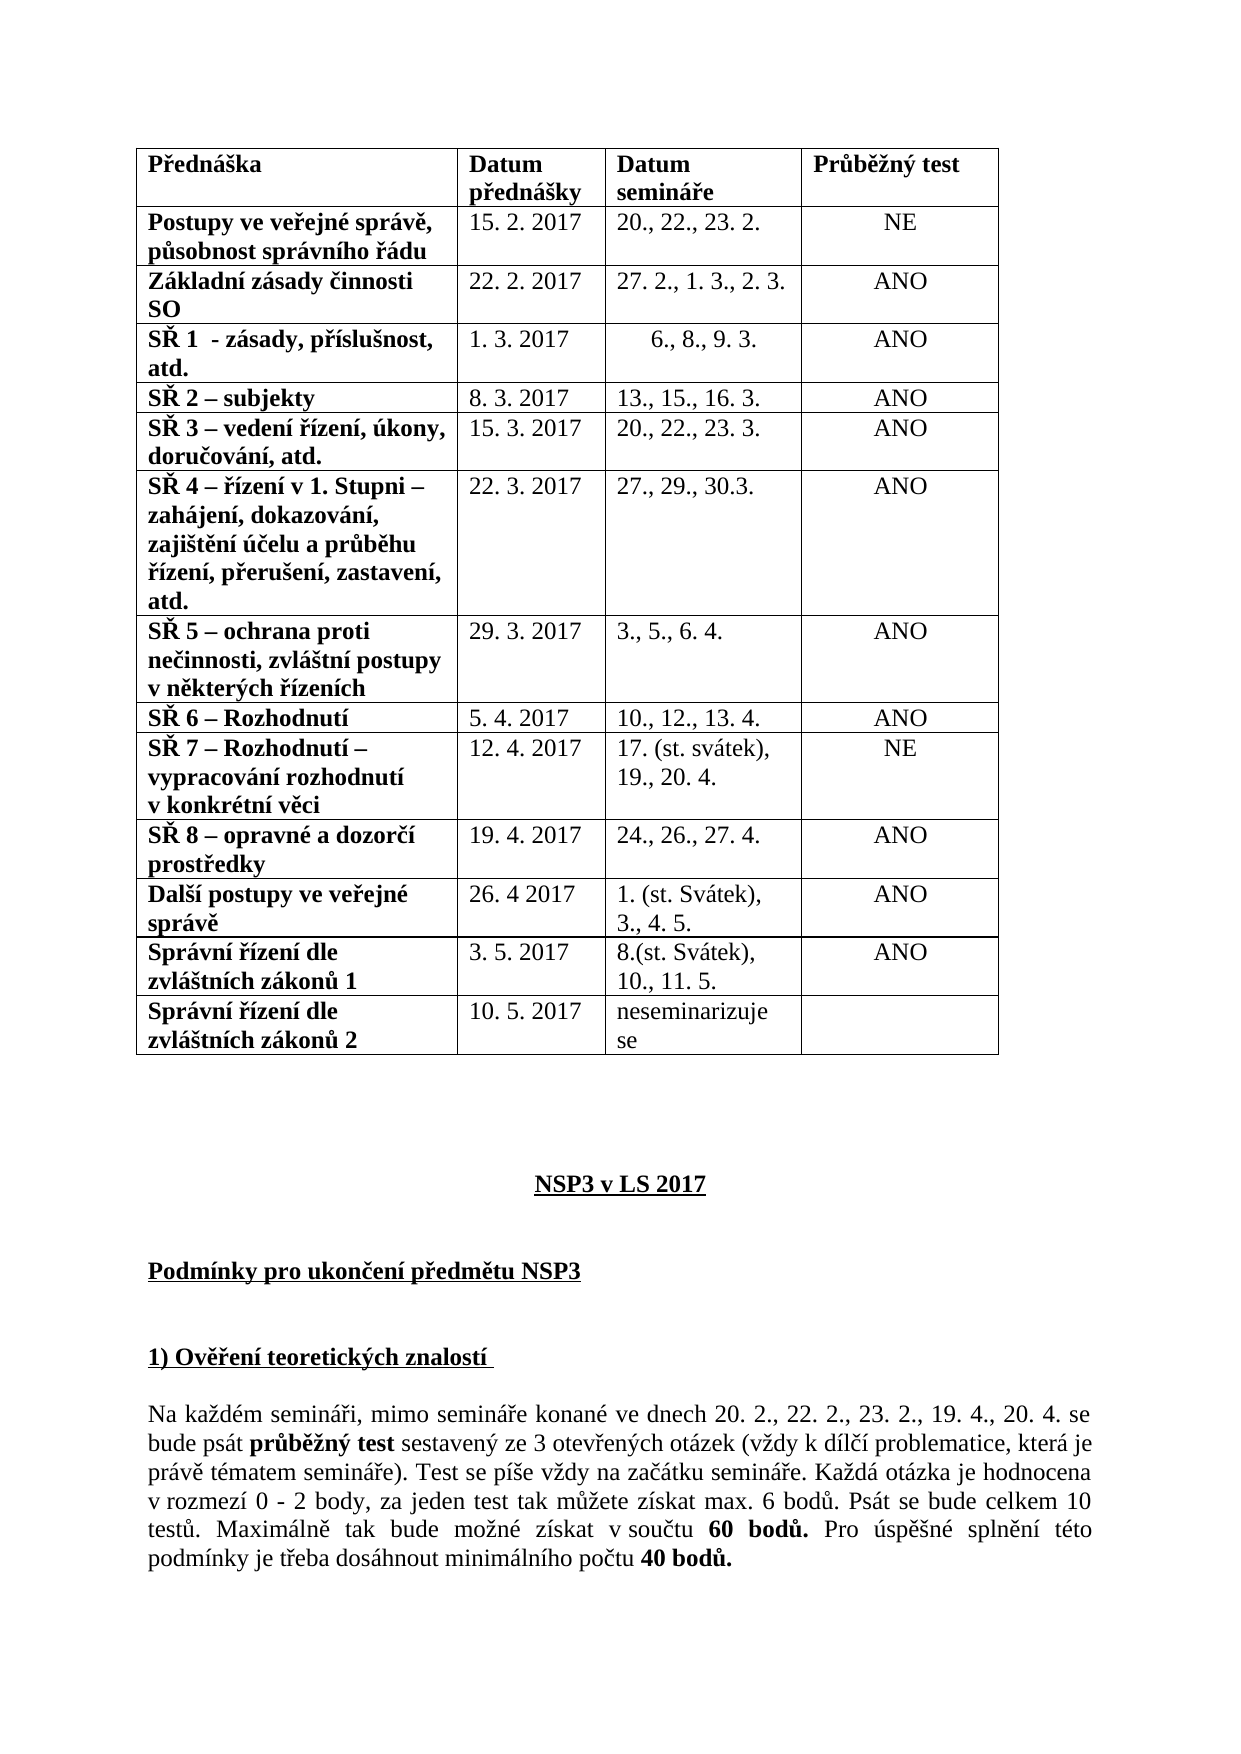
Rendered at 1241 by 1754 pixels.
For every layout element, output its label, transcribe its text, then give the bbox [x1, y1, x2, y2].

table_header Datum přednášky [458, 149, 605, 206]
table_cell ANO [802, 820, 998, 878]
table_cell 3. 5. 2017 [458, 938, 605, 995]
table_cell 5. 4. 2017 [458, 703, 605, 732]
table_cell 15. 3. 2017 [458, 413, 605, 470]
table_cell Správní řízení dle zvláštních zákonů 1 [137, 938, 457, 995]
table_cell 17. (st. svátek), 19., 20. 4. [606, 733, 801, 819]
table_header Průběžný test [802, 149, 998, 206]
table_cell ANO [802, 938, 998, 995]
table_cell 27. 2., 1. 3., 2. 3. [606, 266, 801, 323]
table_cell SŘ 7 – Rozhodnutí – vypracování rozhodnutí v konkrétní věci [137, 733, 457, 819]
table_cell Základní zásady činnosti SO [137, 266, 457, 323]
table_cell neseminarizuje se [606, 996, 801, 1053]
table_cell 22. 3. 2017 [458, 471, 605, 615]
table_header Přednáška [137, 149, 457, 206]
table_cell 8.(st. Svátek), 10., 11. 5. [606, 938, 801, 995]
table_cell 22. 2. 2017 [458, 266, 605, 323]
table_cell SŘ 8 – opravné a dozorčí prostředky [137, 820, 457, 878]
table_cell ANO [802, 471, 998, 615]
table_cell 3., 5., 6. 4. [606, 616, 801, 702]
table_cell ANO [802, 703, 998, 732]
subtitle NSP3 v LS 2017 [148, 1169, 1093, 1198]
table_cell 10. 5. 2017 [458, 996, 605, 1053]
table_cell Postupy ve veřejné správě, působnost správního řádu [137, 207, 457, 265]
table_cell 19. 4. 2017 [458, 820, 605, 878]
table_cell ANO [802, 324, 998, 382]
text 1) Ověření teoretických znalostí [148, 1342, 1093, 1371]
table_cell 20., 22., 23. 2. [606, 207, 801, 265]
table_cell 20., 22., 23. 3. [606, 413, 801, 470]
table_cell 26. 4 2017 [458, 879, 605, 936]
text Na každém semináři, mimo semináře konané ve dnech 20. 2., 22. 2., 23. 2., 19. 4., 20. 4. se bude psát průběžný test sestavený ze 3 otevřených otázek (vždy k dílčí problematice, která je právě tématem semináře). Test se píše vždy na začátku semináře. Každá otázka je hodnocena v rozmezí 0 - 2 body, za jeden test tak můžete získat max. 6 bodů. Psát se bude celkem 10 testů. Maximálně tak bude možné získat v součtu 60 bodů. Pro úspěšné splnění této podmínky je třeba dosáhnout minimálního počtu 40 bodů. [148, 1399, 1093, 1572]
table_cell 8. 3. 2017 [458, 383, 605, 412]
table_cell Další postupy ve veřejné správě [137, 879, 457, 936]
table_cell ANO [802, 413, 998, 470]
table_cell 29. 3. 2017 [458, 616, 605, 702]
table_cell 27., 29., 30.3. [606, 471, 801, 615]
table_cell SŘ 2 – subjekty [137, 383, 457, 412]
table_cell [802, 996, 998, 1053]
table_cell ANO [802, 879, 998, 936]
table_cell SŘ 5 – ochrana proti nečinnosti, zvláštní postupy v některých řízeních [137, 616, 457, 702]
table_cell 10., 12., 13. 4. [606, 703, 801, 732]
table_cell SŘ 3 – vedení řízení, úkony, doručování, atd. [137, 413, 457, 470]
table_cell SŘ 1 - zásady, příslušnost, atd. [137, 324, 457, 382]
table_cell Správní řízení dle zvláštních zákonů 2 [137, 996, 457, 1053]
table_cell 24., 26., 27. 4. [606, 820, 801, 878]
table_cell NE [802, 733, 998, 819]
table_cell NE [802, 207, 998, 265]
table_cell SŘ 4 – řízení v 1. Stupni – zahájení, dokazování, zajištění účelu a průběhu řízení, přerušení, zastavení, atd. [137, 471, 457, 615]
table_cell ANO [802, 266, 998, 323]
table_cell 1. 3. 2017 [458, 324, 605, 382]
table_cell ANO [802, 383, 998, 412]
table_cell SŘ 6 – Rozhodnutí [137, 703, 457, 732]
table_cell 12. 4. 2017 [458, 733, 605, 819]
table_cell 15. 2. 2017 [458, 207, 605, 265]
table_header Datum semináře [606, 149, 801, 206]
table_cell ANO [802, 616, 998, 702]
table_cell 13., 15., 16. 3. [606, 383, 801, 412]
table_cell 6., 8., 9. 3. [606, 324, 801, 382]
table_cell 1. (st. Svátek), 3., 4. 5. [606, 879, 801, 936]
text Podmínky pro ukončení předmětu NSP3 [148, 1256, 1093, 1284]
